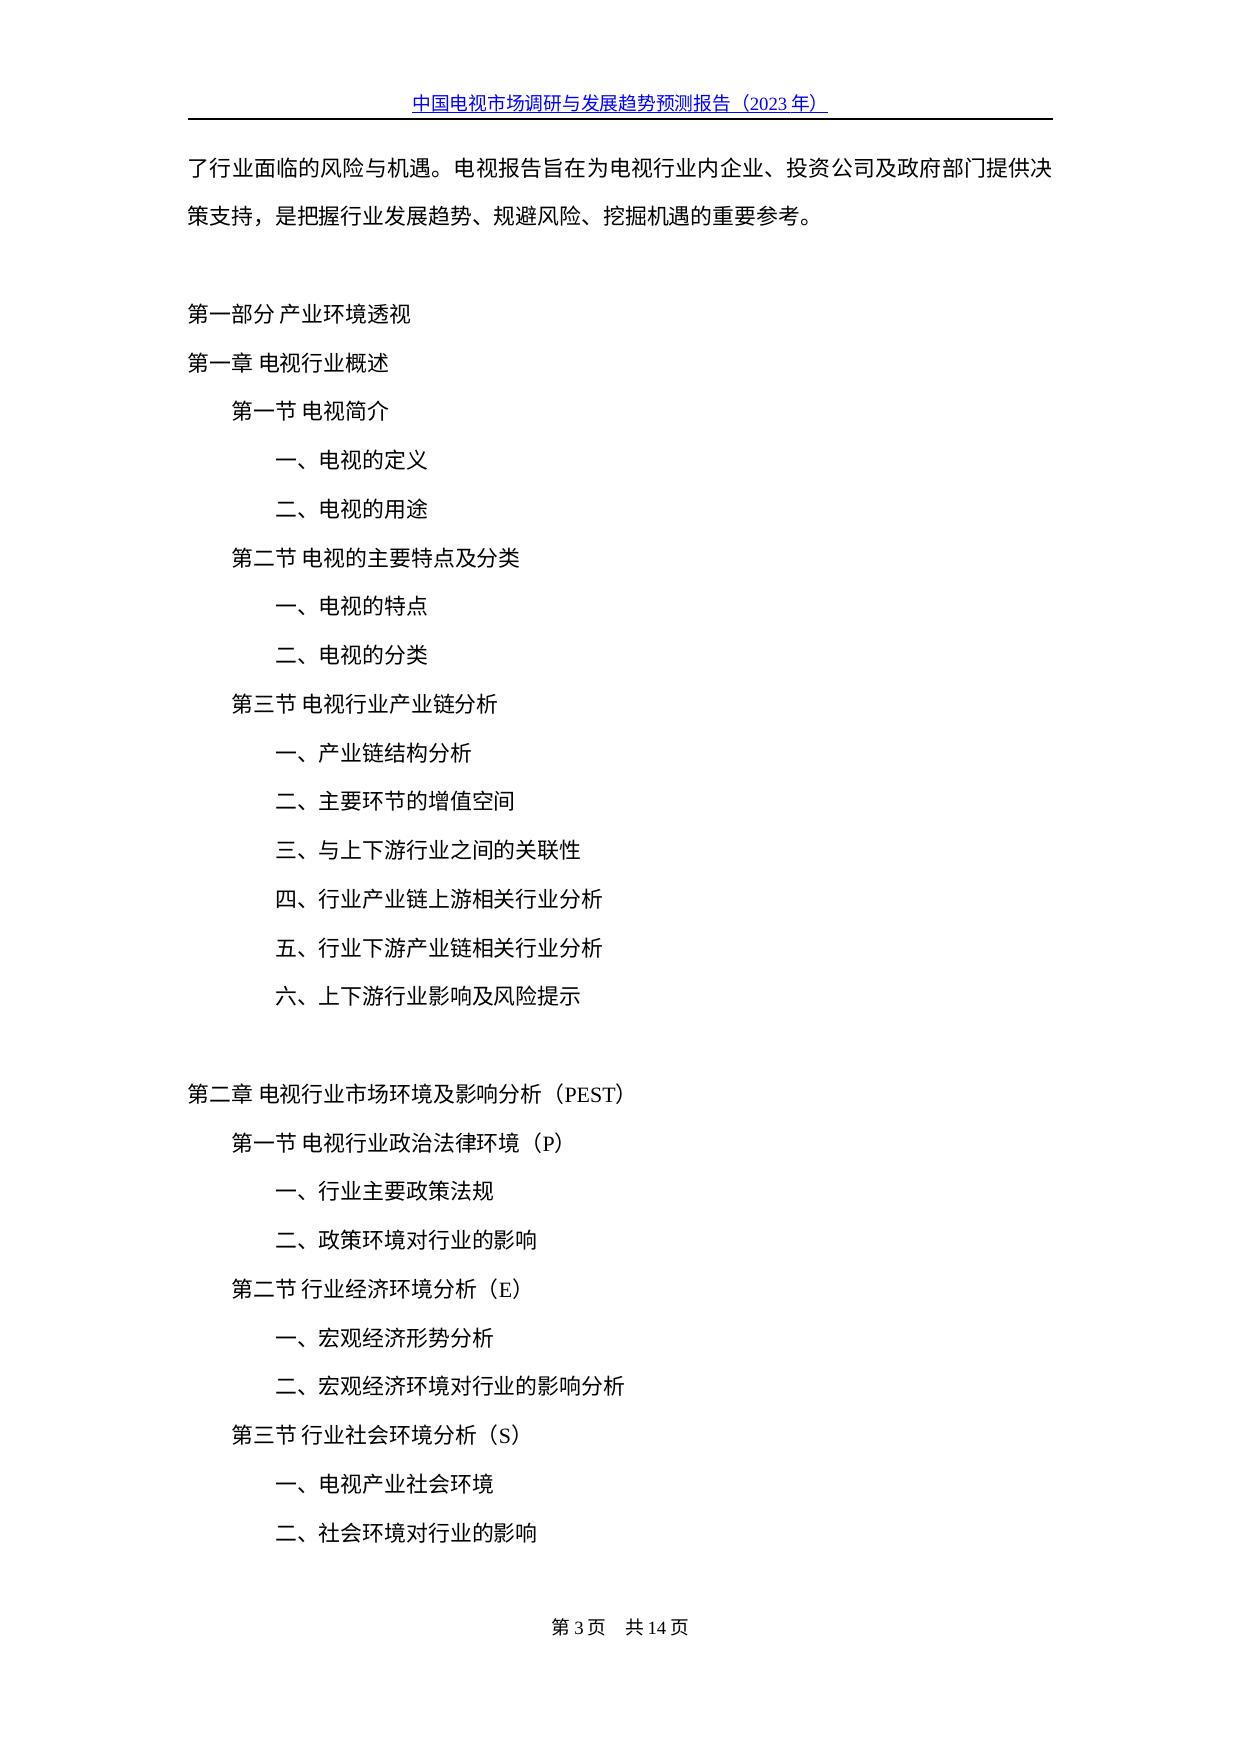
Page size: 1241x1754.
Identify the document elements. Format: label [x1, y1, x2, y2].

text [187, 150, 1053, 1548]
